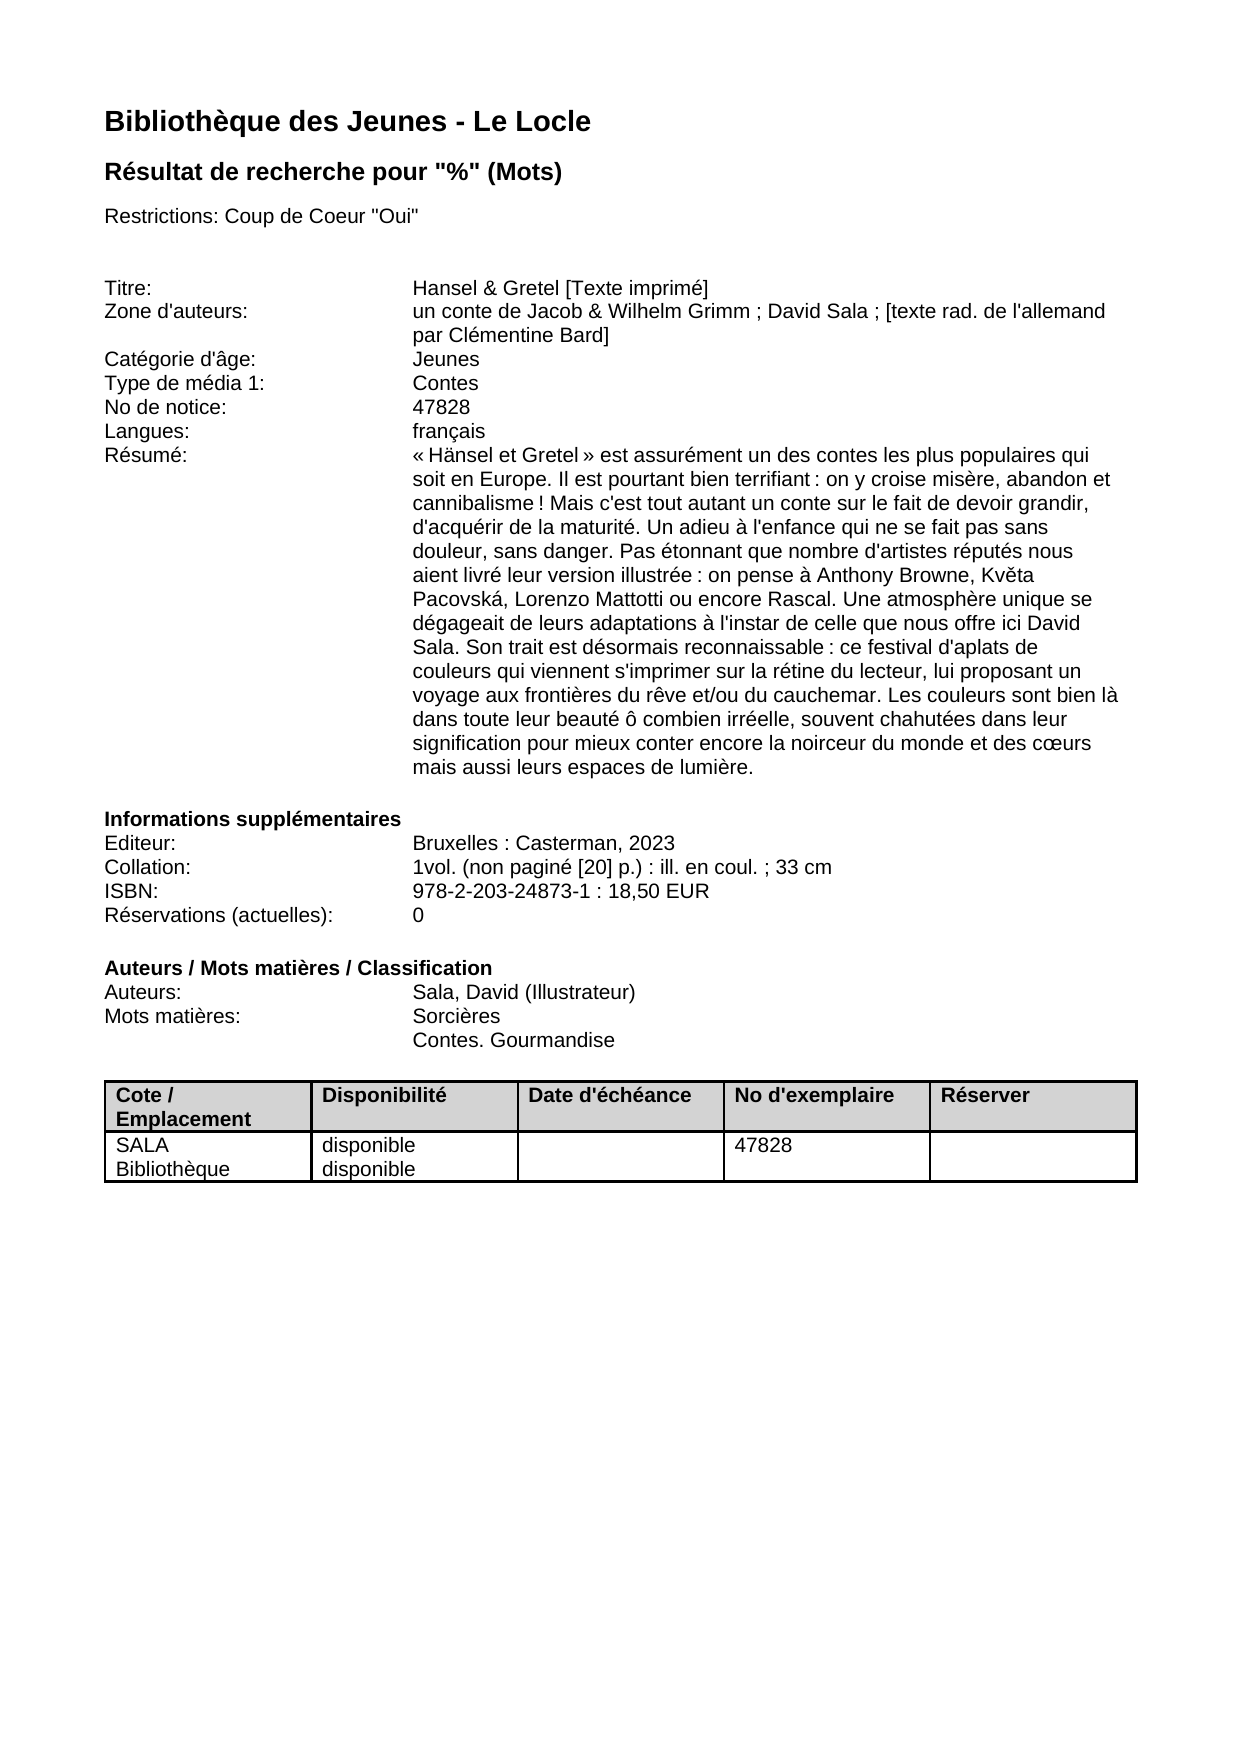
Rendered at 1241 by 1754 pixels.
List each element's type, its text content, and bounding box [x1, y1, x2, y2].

table_cell Catégorie d'âge: [104, 347, 412, 371]
table_cell Sorcières Contes. Gourmandise [413, 1004, 1133, 1052]
table_cell Editeur: [104, 831, 412, 855]
table_cell Réservations (actuelles): [104, 903, 412, 927]
table_cell français [413, 419, 1133, 443]
table_header Titre: [104, 275, 412, 299]
table_cell Mots matières: [104, 1004, 412, 1052]
table_cell 47828 [413, 395, 1133, 419]
table_cell 0 [413, 903, 1133, 927]
table_cell Auteurs: [104, 980, 412, 1004]
table_header Réserver [931, 1083, 1135, 1130]
table_cell 47828 [725, 1133, 929, 1180]
table_header Cote / Emplacement [106, 1083, 310, 1130]
text Restrictions: Coup de Coeur "Oui" [104, 204, 1136, 228]
table_cell [519, 1133, 723, 1180]
table_cell 978-2-203-24873-1 : 18,50 EUR [413, 879, 1133, 903]
table_cell SALA Bibliothèque [106, 1133, 310, 1180]
table_cell un conte de Jacob & Wilhelm Grimm ; David Sala ; [texte rad. de l'allemand par Clémentine Bard] [413, 299, 1133, 347]
table_header Date d'échéance [519, 1083, 723, 1130]
text Résultat de recherche pour "%" (Mots) [104, 156, 1136, 185]
table_cell disponible disponible [313, 1133, 517, 1180]
table_cell Collation: [104, 855, 412, 879]
table_header Hansel & Gretel [Texte imprimé] [413, 275, 1133, 299]
table_header Informations supplémentaires [104, 807, 1133, 831]
table_cell Bruxelles : Casterman, 2023 [413, 831, 1133, 855]
table_cell ISBN: [104, 879, 412, 903]
table_header No d'exemplaire [725, 1083, 929, 1130]
table_cell 1vol. (non paginé [20] p.) : ill. en coul. ; 33 cm [413, 855, 1133, 879]
table_cell [931, 1133, 1135, 1180]
table_cell Résumé: [104, 443, 412, 778]
table_cell « Hänsel et Gretel » est assurément un des contes les plus populaires qui soit en Europe. Il est pourtant bien terrifiant : on y croise misère, abandon et cannibalisme ! Mais c'est tout autant un conte sur le fait de devoir grandir, d'acquérir de la maturité. Un adieu à l'enfance qui ne se fait pas sans douleur, sans danger. Pas étonnant que nombre d'artistes réputés nous aient livré leur version illustrée : on pense à Anthony Browne, Květa Pacovská, Lorenzo Mattotti ou encore Rascal. Une atmosphère unique se dégageait de leurs adaptations à l'instar de celle que nous offre ici David Sala. Son trait est désormais reconnaissable : ce festival d'aplats de couleurs qui viennent s'imprimer sur la rétine du lecteur, lui proposant un voyage aux frontières du rêve et/ou du cauchemar. Les couleurs sont bien là dans toute leur beauté ô combien irréelle, souvent chahutées dans leur signification pour mieux conter encore la noirceur du monde et des cœurs mais aussi leurs espaces de lumière. [413, 443, 1133, 778]
table_header Auteurs / Mots matières / Classification [104, 956, 1133, 980]
table_cell No de notice: [104, 395, 412, 419]
table_cell Jeunes [413, 347, 1133, 371]
table_cell Langues: [104, 419, 412, 443]
text Bibliothèque des Jeunes - Le Locle [104, 104, 1136, 138]
table_cell Type de média 1: [104, 371, 412, 395]
table_header Disponibilité [313, 1083, 517, 1130]
table_cell Contes [413, 371, 1133, 395]
table_cell Zone d'auteurs: [104, 299, 412, 347]
table_cell Sala, David (Illustrateur) [413, 980, 1133, 1004]
